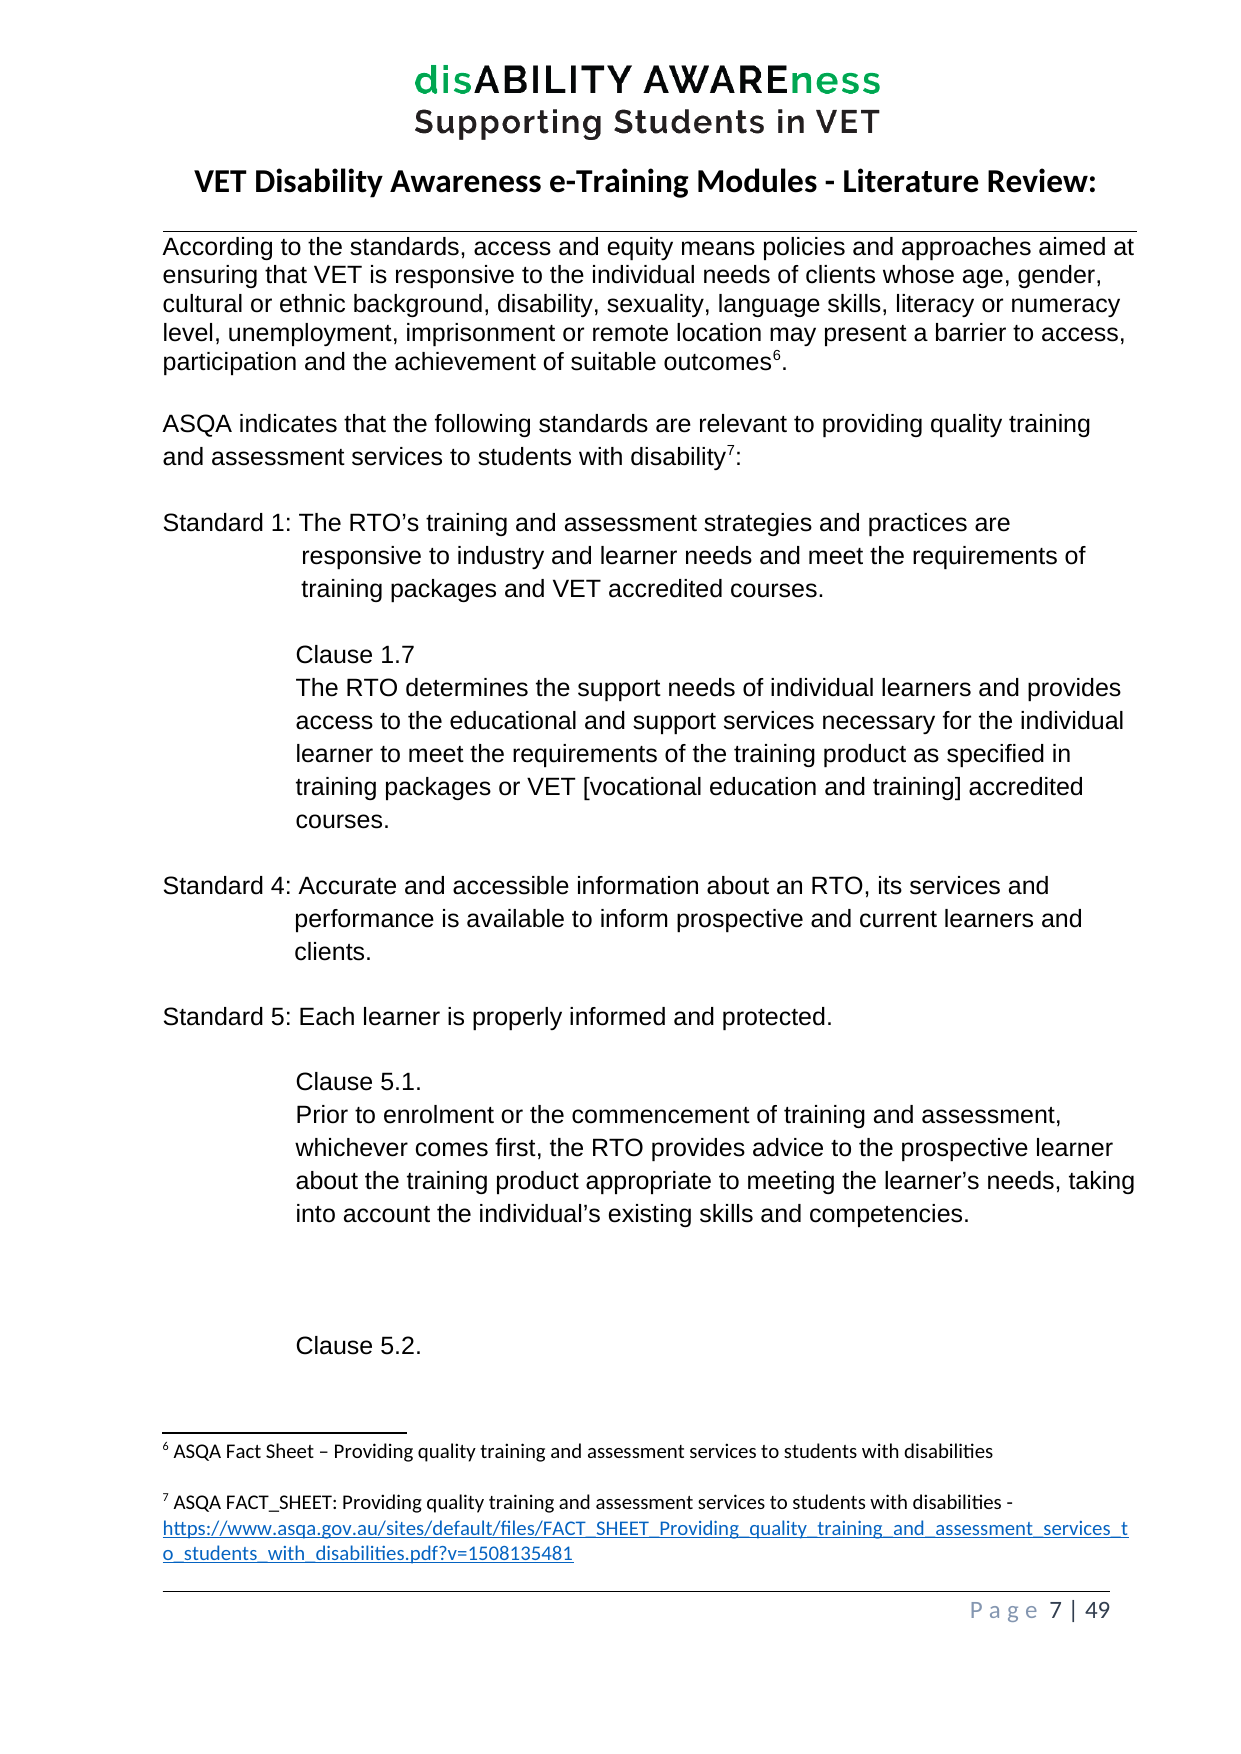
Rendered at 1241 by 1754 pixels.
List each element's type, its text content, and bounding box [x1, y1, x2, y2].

text Standard 5: Each learner is properly informed and protected. [162, 1002, 1137, 1063]
text Standard 1: The RTO’s training and assessment strategies and practices are responsive to industry and learner needs and meet the requirements of [162, 508, 1137, 569]
text training packages and VET accredited courses. [162, 574, 1137, 602]
text The RTO determines the support needs of individual learners and provides access to the educational and support services necessary for the individual learner to meet the requirements of the training product as specified in training packages or VET [vocational education and training] accredited courses. [295, 673, 1137, 833]
text ASQA indicates that the following standards are relevant to providing quality training and assessment services to students with disability: [162, 408, 1137, 470]
text Clause 1.7 [295, 640, 1137, 668]
text Standard 4: Accurate and accessible information about an RTO, its services and performance is available to inform prospective and current learners and clients. [162, 838, 1137, 998]
text Clause 5.1. [295, 1067, 1137, 1096]
text Prior to enrolment or the commencement of training and assessment, whichever comes first, the RTO provides advice to the prospective learner about the training product appropriate to meeting the learner’s needs, taking into account the individual’s existing skills and competencies. [295, 1100, 1137, 1228]
text Clause 5.2. [295, 1331, 1137, 1360]
picture [403, 36, 888, 156]
